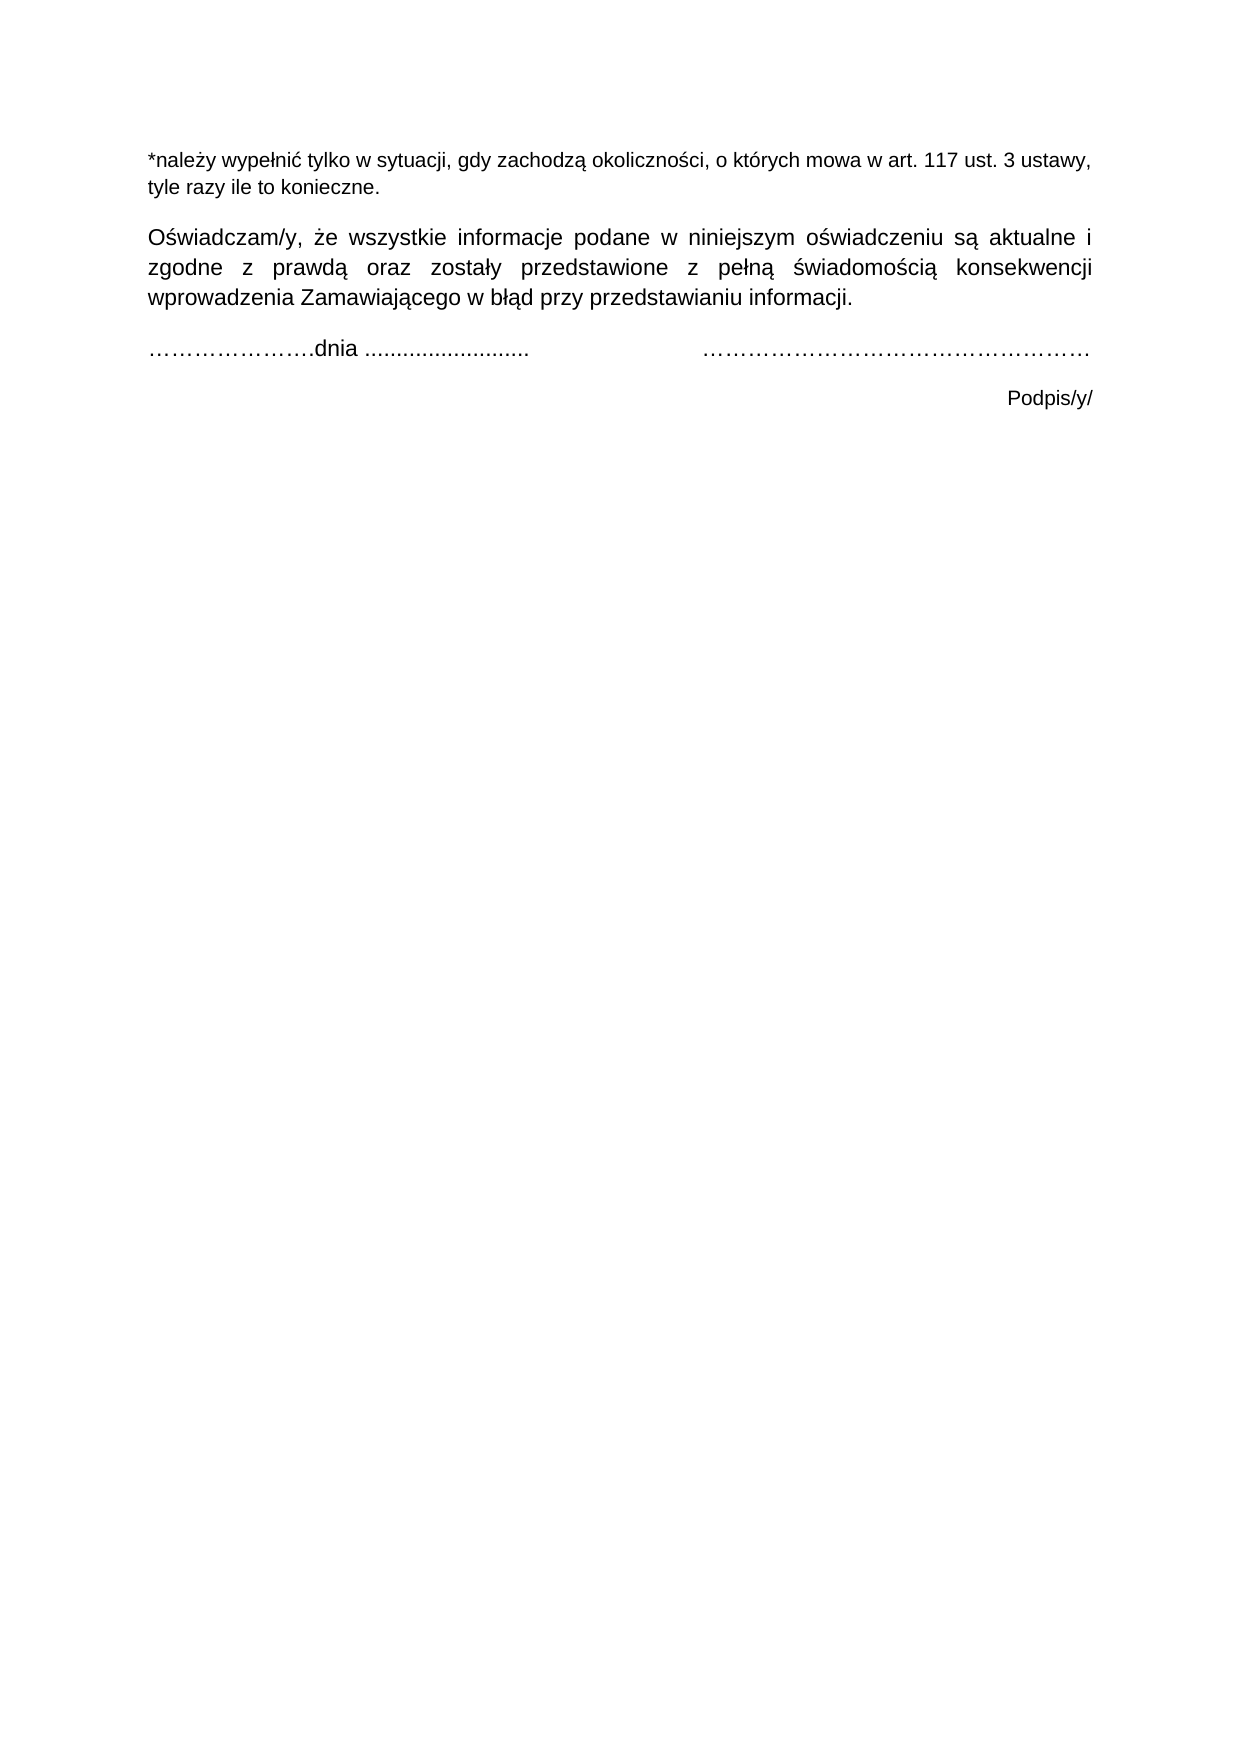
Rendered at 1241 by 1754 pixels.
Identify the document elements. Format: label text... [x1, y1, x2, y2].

text Oświadczam/y, że wszystkie informacje podane w niniejszym oświadczeniu są aktualne i zgodne z prawdą oraz zostały przedstawione z pełną świadomością konsekwencji wprowadzenia Zamawiającego w błąd przy przedstawianiu informacji. [148, 223, 1093, 310]
text *należy wypełnić tylko w sytuacji, gdy zachodzą okoliczności, o których mowa w art. 117 ust. 3 ustawy, tyle razy ile to konieczne. [148, 148, 1093, 199]
text ………………….dnia .......................... …………………………………………… [148, 335, 1093, 361]
text Podpis/y/ [148, 386, 1093, 410]
